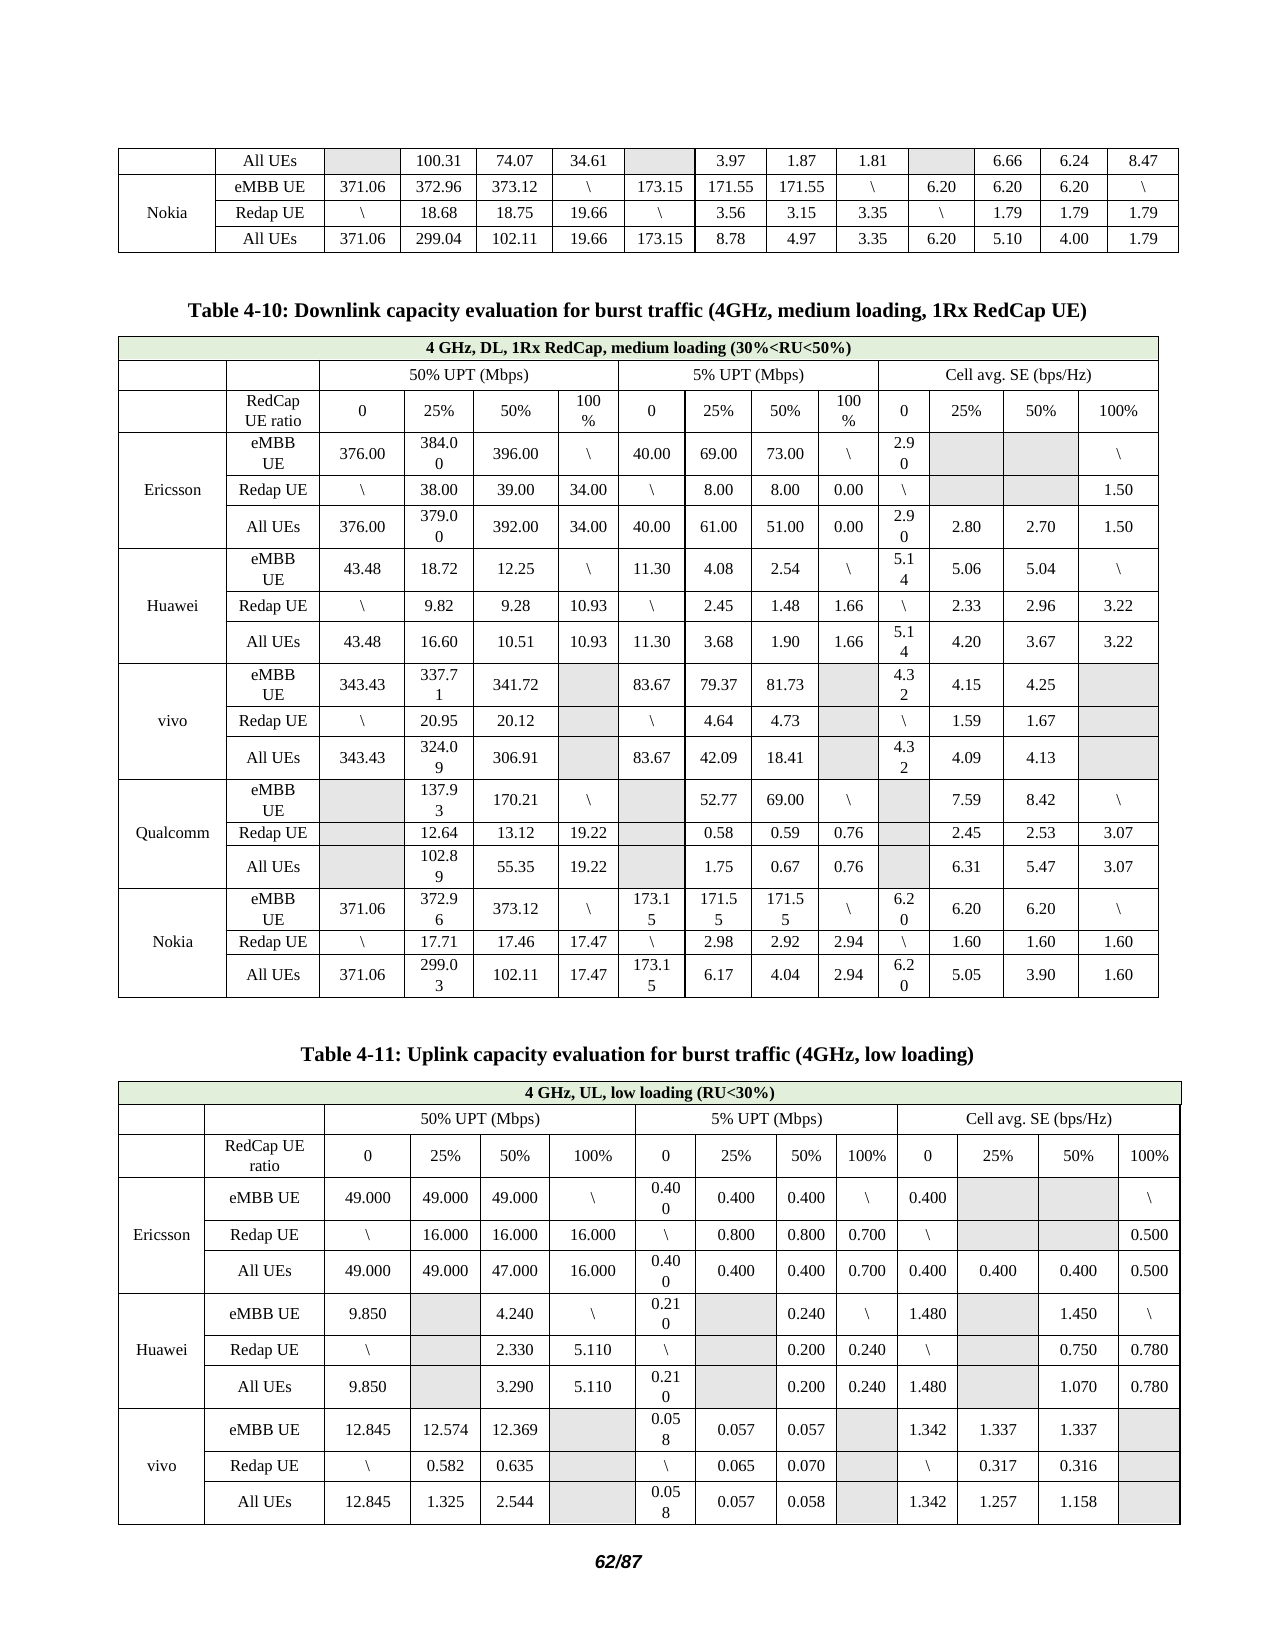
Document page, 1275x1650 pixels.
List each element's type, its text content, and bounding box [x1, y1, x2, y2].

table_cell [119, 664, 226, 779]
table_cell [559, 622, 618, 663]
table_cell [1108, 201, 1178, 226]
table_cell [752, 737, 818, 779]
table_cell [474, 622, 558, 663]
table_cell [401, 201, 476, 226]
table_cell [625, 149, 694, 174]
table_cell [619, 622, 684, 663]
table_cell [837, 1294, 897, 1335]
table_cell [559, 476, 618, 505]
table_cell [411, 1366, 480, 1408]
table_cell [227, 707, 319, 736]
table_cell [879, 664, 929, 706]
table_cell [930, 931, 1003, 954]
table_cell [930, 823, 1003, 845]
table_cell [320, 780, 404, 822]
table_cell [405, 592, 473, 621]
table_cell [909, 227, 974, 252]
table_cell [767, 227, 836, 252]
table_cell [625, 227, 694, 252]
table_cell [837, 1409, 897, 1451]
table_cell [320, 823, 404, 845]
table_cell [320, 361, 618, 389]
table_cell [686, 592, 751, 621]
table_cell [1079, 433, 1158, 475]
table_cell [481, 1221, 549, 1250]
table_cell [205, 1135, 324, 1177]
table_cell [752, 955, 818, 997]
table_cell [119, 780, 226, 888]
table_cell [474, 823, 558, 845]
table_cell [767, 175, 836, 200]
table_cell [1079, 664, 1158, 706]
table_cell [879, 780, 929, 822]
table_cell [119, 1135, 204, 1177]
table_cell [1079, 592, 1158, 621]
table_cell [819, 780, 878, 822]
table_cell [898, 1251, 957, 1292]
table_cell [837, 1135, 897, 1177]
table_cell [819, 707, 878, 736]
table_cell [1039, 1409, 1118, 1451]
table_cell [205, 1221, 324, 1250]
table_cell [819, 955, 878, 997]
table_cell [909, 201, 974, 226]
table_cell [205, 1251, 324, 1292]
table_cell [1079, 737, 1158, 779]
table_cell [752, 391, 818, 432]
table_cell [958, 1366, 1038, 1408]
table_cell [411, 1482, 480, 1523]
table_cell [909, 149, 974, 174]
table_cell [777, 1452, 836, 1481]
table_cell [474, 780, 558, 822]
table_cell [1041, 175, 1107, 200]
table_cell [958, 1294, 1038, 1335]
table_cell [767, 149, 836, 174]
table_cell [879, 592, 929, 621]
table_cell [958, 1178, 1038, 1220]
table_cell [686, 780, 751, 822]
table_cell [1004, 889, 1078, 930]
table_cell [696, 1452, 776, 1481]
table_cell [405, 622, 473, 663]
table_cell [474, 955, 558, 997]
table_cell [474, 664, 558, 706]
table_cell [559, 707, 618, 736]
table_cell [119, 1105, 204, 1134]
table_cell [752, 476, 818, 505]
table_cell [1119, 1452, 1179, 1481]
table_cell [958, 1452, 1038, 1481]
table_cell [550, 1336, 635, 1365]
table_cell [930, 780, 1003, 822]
text Table 4-11: Uplink capacity evaluation for burst traffic (4GHz, low loading) [118, 1042, 1157, 1066]
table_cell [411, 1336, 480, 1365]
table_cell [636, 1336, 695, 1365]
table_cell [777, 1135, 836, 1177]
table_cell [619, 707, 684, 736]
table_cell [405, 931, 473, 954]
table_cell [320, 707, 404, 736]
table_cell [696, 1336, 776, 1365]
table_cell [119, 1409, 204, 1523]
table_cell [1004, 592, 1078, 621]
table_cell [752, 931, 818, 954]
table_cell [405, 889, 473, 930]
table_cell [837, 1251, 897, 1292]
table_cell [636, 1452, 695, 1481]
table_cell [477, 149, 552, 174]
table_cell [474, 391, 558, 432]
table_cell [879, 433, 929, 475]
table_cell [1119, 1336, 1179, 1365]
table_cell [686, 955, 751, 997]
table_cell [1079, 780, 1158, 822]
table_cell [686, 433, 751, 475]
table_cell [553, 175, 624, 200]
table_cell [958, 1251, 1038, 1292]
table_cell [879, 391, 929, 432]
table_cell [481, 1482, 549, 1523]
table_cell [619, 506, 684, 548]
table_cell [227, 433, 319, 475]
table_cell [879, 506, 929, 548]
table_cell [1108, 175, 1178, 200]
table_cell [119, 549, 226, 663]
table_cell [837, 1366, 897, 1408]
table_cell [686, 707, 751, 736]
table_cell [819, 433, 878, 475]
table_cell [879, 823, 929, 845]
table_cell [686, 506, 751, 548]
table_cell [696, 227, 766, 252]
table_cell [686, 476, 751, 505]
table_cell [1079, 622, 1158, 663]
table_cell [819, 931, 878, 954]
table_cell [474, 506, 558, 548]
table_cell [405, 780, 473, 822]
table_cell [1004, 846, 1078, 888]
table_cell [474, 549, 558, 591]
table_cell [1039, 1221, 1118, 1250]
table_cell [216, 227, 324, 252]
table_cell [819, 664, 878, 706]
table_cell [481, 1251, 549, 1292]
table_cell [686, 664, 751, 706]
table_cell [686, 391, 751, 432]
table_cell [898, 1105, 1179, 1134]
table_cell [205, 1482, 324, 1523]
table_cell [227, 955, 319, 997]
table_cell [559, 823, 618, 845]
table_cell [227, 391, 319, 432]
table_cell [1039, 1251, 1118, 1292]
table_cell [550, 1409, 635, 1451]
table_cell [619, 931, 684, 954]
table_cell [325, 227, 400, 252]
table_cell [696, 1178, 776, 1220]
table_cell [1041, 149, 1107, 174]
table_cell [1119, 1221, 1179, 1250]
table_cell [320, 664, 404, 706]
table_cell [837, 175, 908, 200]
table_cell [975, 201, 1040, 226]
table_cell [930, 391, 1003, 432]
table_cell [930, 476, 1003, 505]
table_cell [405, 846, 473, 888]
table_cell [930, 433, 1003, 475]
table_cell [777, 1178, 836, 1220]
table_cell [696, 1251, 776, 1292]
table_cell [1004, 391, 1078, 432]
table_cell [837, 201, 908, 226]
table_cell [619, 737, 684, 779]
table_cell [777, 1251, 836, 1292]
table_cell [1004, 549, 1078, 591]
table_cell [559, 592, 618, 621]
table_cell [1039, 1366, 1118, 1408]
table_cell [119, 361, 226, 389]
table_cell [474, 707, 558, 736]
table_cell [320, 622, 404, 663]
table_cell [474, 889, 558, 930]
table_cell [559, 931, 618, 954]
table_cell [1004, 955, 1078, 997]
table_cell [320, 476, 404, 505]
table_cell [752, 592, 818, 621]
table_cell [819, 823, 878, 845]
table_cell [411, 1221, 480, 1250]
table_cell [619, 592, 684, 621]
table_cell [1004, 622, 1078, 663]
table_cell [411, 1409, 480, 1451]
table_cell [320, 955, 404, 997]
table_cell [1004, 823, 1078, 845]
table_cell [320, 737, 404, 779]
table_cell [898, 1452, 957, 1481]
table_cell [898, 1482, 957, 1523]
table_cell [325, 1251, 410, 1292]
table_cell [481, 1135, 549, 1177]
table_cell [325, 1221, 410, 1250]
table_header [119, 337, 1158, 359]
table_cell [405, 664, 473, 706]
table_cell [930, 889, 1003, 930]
text Table 4-10: Downlink capacity evaluation for burst traffic (4GHz, medium loading, 1Rx RedCap UE) [118, 298, 1157, 322]
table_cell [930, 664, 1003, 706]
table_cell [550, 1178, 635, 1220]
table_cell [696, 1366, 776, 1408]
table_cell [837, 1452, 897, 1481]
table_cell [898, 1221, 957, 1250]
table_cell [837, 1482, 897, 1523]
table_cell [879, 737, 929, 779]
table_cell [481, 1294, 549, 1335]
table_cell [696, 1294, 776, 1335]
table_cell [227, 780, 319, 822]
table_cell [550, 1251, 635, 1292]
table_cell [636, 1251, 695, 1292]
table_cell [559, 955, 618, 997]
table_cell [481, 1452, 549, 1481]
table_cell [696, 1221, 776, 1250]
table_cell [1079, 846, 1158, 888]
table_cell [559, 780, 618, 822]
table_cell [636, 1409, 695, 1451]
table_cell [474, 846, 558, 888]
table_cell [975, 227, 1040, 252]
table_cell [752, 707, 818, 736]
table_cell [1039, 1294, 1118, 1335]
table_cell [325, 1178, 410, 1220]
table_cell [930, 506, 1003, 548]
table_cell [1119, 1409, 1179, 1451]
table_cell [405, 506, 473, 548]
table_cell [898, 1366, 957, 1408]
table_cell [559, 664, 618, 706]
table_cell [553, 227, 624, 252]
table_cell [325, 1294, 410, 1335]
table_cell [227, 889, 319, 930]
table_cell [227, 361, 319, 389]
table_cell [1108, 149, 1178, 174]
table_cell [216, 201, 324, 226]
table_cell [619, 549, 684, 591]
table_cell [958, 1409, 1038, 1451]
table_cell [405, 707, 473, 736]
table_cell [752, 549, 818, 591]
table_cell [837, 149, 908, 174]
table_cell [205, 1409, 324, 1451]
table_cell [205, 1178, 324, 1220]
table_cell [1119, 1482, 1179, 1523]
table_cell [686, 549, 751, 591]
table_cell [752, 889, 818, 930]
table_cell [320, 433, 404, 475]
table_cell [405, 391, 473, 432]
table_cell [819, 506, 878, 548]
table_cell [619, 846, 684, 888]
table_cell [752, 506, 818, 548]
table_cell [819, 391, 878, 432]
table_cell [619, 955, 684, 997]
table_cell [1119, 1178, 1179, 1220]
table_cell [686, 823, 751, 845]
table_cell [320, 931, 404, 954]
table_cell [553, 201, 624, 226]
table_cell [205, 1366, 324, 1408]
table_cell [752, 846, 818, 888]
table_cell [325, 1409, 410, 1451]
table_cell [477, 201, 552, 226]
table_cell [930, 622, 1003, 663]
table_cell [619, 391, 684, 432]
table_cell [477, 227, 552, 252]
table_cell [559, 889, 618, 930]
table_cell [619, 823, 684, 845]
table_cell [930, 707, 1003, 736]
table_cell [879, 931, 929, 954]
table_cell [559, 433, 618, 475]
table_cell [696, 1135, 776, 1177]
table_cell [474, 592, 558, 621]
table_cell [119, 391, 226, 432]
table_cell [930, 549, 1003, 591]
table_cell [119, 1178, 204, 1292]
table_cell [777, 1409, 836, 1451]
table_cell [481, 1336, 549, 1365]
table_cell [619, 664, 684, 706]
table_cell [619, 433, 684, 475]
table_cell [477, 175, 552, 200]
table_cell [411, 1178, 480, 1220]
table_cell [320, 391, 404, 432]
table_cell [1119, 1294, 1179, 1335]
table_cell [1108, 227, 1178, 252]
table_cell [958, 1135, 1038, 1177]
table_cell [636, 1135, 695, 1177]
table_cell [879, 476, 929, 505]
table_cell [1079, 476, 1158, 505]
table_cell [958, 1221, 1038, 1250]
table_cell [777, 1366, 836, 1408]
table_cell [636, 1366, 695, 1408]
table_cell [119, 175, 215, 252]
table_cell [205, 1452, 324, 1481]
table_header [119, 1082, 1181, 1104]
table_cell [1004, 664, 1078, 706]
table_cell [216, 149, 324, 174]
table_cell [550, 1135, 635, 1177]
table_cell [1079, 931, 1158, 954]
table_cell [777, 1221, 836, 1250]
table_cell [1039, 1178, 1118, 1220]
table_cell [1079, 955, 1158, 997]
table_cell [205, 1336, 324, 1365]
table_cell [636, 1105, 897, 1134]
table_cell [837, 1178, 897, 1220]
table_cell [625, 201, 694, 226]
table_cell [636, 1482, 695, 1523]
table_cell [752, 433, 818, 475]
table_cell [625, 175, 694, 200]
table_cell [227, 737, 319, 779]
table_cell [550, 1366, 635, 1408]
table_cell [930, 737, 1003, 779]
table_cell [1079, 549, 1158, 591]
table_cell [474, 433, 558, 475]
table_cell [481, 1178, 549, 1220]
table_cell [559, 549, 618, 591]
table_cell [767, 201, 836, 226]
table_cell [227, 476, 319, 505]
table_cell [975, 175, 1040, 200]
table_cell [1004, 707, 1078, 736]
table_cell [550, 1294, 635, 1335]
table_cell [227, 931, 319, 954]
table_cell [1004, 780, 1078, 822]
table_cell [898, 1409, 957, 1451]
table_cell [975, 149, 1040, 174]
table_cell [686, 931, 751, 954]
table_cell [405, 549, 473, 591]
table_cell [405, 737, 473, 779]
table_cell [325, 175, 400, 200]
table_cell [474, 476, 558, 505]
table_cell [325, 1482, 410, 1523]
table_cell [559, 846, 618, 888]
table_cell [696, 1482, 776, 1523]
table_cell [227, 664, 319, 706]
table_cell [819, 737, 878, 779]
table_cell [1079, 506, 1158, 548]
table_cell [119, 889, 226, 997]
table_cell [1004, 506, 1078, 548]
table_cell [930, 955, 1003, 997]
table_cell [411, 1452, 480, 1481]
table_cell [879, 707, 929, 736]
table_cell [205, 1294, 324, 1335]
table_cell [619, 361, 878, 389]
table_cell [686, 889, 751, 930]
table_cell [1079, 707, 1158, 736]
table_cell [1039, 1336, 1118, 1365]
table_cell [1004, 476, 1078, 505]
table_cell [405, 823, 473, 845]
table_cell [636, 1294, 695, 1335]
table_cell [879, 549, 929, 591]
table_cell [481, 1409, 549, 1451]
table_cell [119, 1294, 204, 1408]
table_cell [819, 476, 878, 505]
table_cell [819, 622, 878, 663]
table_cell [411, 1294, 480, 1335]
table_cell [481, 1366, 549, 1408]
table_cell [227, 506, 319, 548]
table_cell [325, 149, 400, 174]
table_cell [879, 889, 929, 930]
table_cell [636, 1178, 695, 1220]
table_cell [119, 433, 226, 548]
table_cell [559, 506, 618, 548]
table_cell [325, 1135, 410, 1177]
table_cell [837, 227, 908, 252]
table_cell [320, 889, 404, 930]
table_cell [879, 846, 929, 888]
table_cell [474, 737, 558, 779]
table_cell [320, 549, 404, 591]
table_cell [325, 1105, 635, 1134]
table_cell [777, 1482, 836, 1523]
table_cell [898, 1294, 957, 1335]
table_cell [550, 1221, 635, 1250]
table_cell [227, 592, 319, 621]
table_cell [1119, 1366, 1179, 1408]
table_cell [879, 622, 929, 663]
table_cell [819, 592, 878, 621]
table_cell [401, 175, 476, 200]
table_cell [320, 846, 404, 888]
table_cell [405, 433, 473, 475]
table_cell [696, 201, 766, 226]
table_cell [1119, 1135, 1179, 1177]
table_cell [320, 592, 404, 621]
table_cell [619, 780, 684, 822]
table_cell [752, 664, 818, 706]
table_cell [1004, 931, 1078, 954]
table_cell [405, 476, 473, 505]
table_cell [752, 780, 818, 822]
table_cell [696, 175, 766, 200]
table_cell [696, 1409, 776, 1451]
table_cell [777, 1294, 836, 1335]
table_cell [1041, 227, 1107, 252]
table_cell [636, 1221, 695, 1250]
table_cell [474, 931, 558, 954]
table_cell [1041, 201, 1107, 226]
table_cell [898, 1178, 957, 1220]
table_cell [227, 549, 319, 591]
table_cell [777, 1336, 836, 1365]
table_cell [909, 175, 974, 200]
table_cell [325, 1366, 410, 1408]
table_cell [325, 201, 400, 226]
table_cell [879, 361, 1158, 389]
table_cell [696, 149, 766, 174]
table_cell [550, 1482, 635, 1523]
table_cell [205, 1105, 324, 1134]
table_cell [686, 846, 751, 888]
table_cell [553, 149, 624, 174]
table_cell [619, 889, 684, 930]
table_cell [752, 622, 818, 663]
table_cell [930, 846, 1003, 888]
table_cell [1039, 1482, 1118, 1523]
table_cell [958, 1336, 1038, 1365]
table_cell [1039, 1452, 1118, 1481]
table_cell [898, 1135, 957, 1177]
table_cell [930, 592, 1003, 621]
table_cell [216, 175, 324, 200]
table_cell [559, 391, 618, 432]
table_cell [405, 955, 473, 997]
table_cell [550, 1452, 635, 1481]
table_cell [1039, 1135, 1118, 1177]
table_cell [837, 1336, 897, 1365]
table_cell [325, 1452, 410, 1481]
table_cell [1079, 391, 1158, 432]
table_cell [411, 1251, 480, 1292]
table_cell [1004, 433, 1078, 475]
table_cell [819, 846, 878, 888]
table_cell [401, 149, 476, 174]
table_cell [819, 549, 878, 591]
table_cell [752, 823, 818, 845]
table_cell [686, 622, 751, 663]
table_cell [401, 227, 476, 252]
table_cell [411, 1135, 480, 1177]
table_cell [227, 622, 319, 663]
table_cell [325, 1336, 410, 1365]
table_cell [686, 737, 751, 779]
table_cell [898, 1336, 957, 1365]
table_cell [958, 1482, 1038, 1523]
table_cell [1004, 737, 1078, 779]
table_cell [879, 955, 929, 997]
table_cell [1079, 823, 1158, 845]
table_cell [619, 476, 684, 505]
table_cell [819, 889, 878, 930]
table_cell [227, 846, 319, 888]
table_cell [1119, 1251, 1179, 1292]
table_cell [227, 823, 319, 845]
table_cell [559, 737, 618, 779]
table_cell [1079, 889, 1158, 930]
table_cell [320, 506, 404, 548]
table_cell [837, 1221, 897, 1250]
